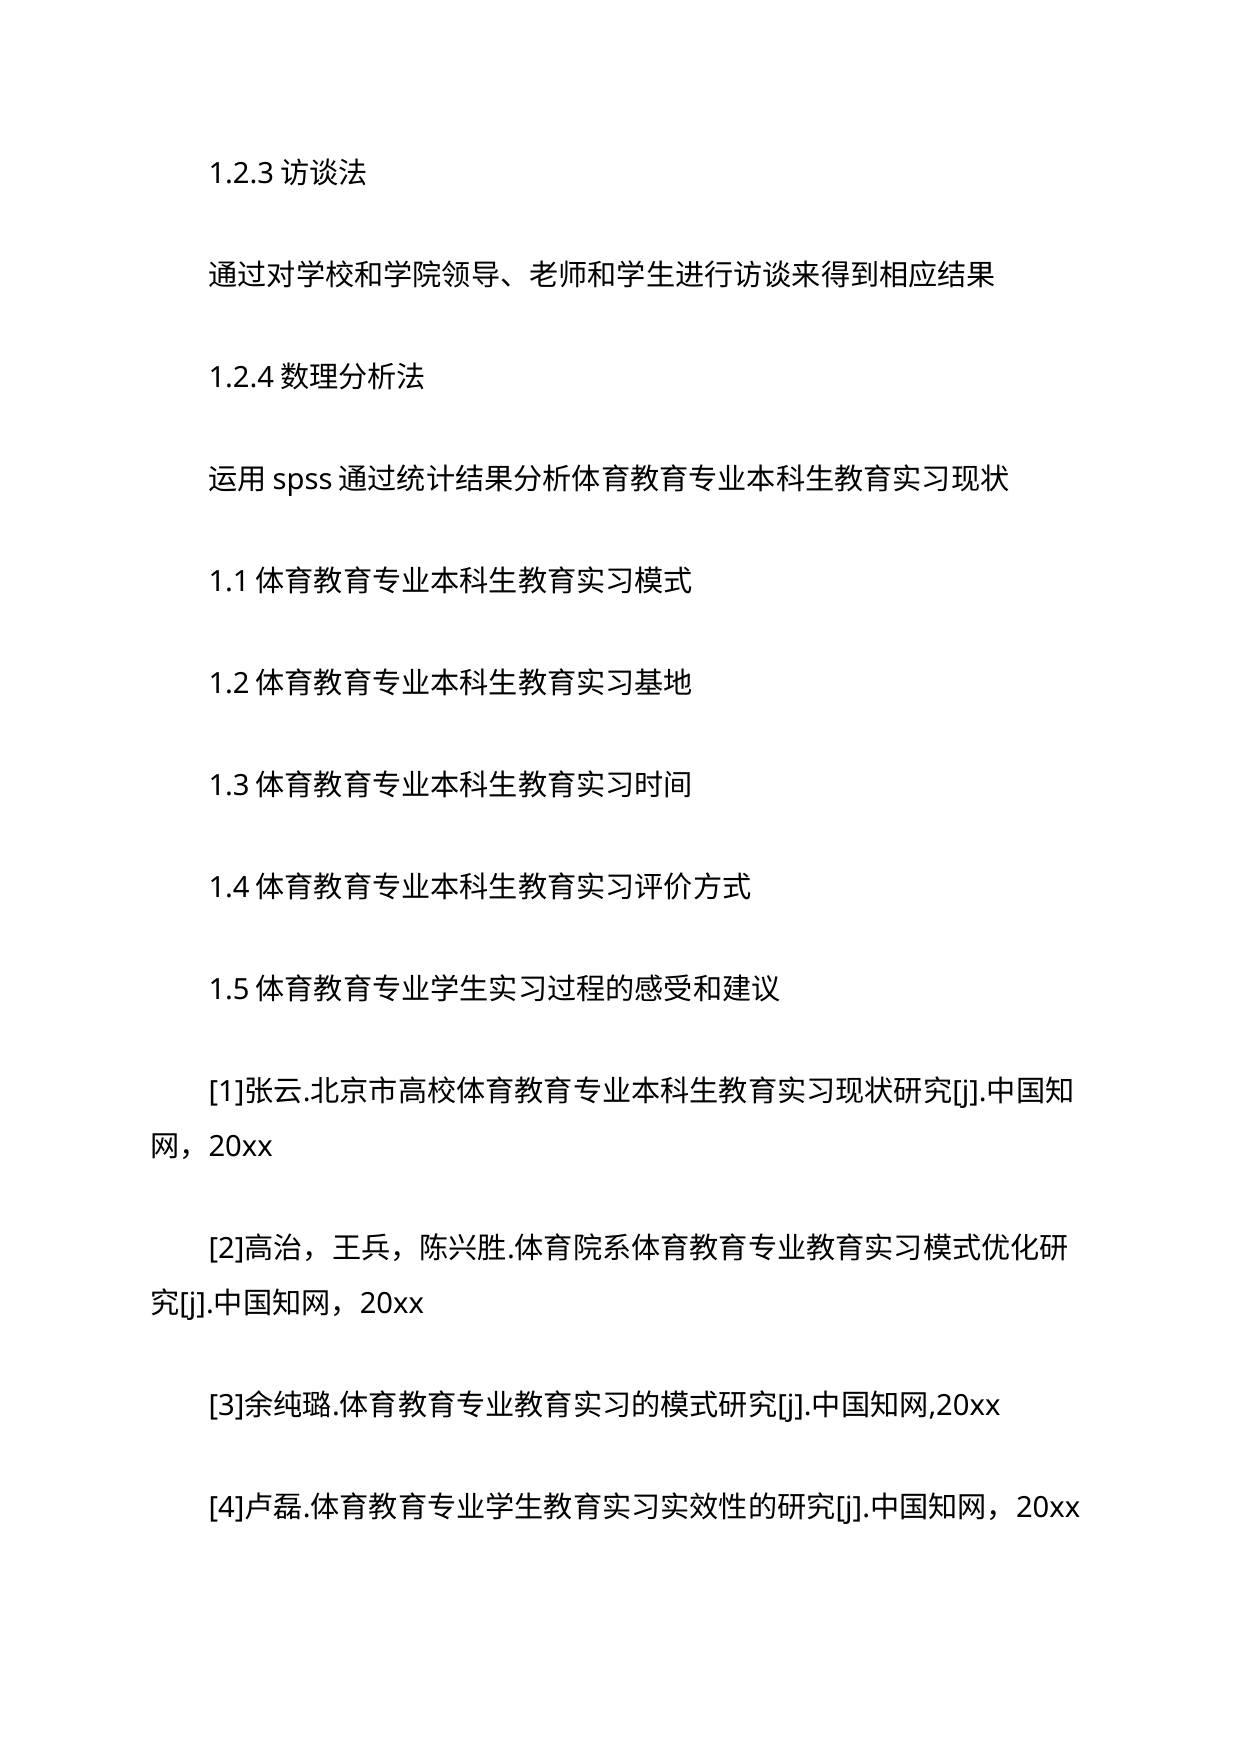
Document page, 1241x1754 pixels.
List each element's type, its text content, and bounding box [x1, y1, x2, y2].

text [3]余纯璐.体育教育专业教育实习的模式研究[j].中国知网,20xx [150, 1382, 1090, 1424]
text [1]张云.北京市高校体育教育专业本科生教育实习现状研究[j].中国知网，20xx [150, 1068, 1090, 1165]
text 运用spss通过统计结果分析体育教育专业本科生教育实习现状 [150, 456, 1090, 498]
text 1.4体育教育专业本科生教育实习评价方式 [150, 864, 1090, 906]
text 通过对学校和学院领导、老师和学生进行访谈来得到相应结果 [150, 252, 1090, 294]
text 1.1体育教育专业本科生教育实习模式 [150, 558, 1090, 600]
text [2]高治，王兵，陈兴胜.体育院系体育教育专业教育实习模式优化研究[j].中国知网，20xx [150, 1224, 1090, 1322]
text 1.2.4数理分析法 [150, 354, 1090, 396]
text 1.2体育教育专业本科生教育实习基地 [150, 660, 1090, 702]
text 1.5体育教育专业学生实习过程的感受和建议 [150, 966, 1090, 1008]
text 1.3体育教育专业本科生教育实习时间 [150, 762, 1090, 804]
text [4]卢磊.体育教育专业学生教育实习实效性的研究[j].中国知网，20xx [150, 1483, 1090, 1526]
text 1.2.3访谈法 [150, 150, 1090, 192]
